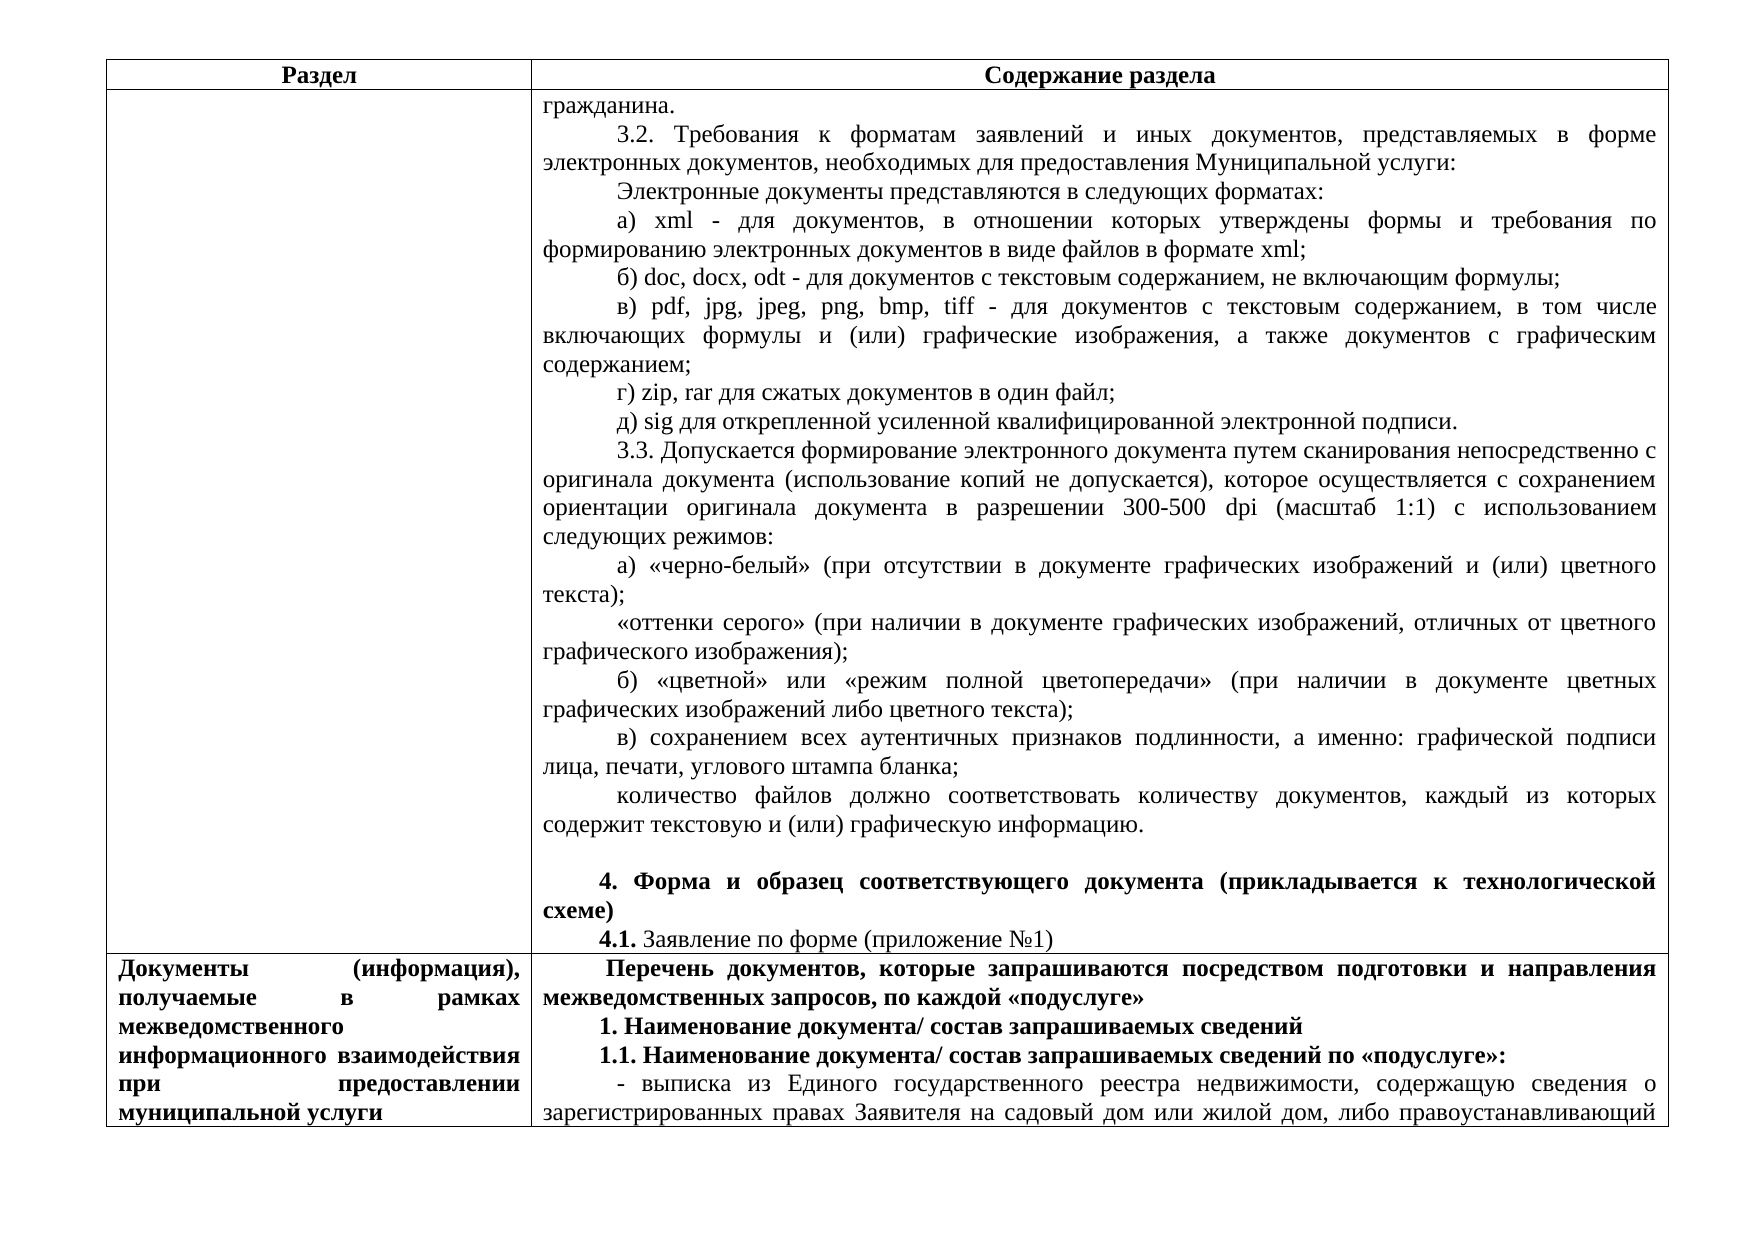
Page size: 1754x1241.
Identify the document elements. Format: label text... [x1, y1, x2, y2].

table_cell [107, 954, 531, 1126]
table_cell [532, 90, 1668, 952]
table_header Раздел [107, 60, 531, 89]
table_header Содержание раздела [532, 60, 1668, 89]
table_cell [532, 954, 1668, 1126]
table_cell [107, 90, 531, 952]
